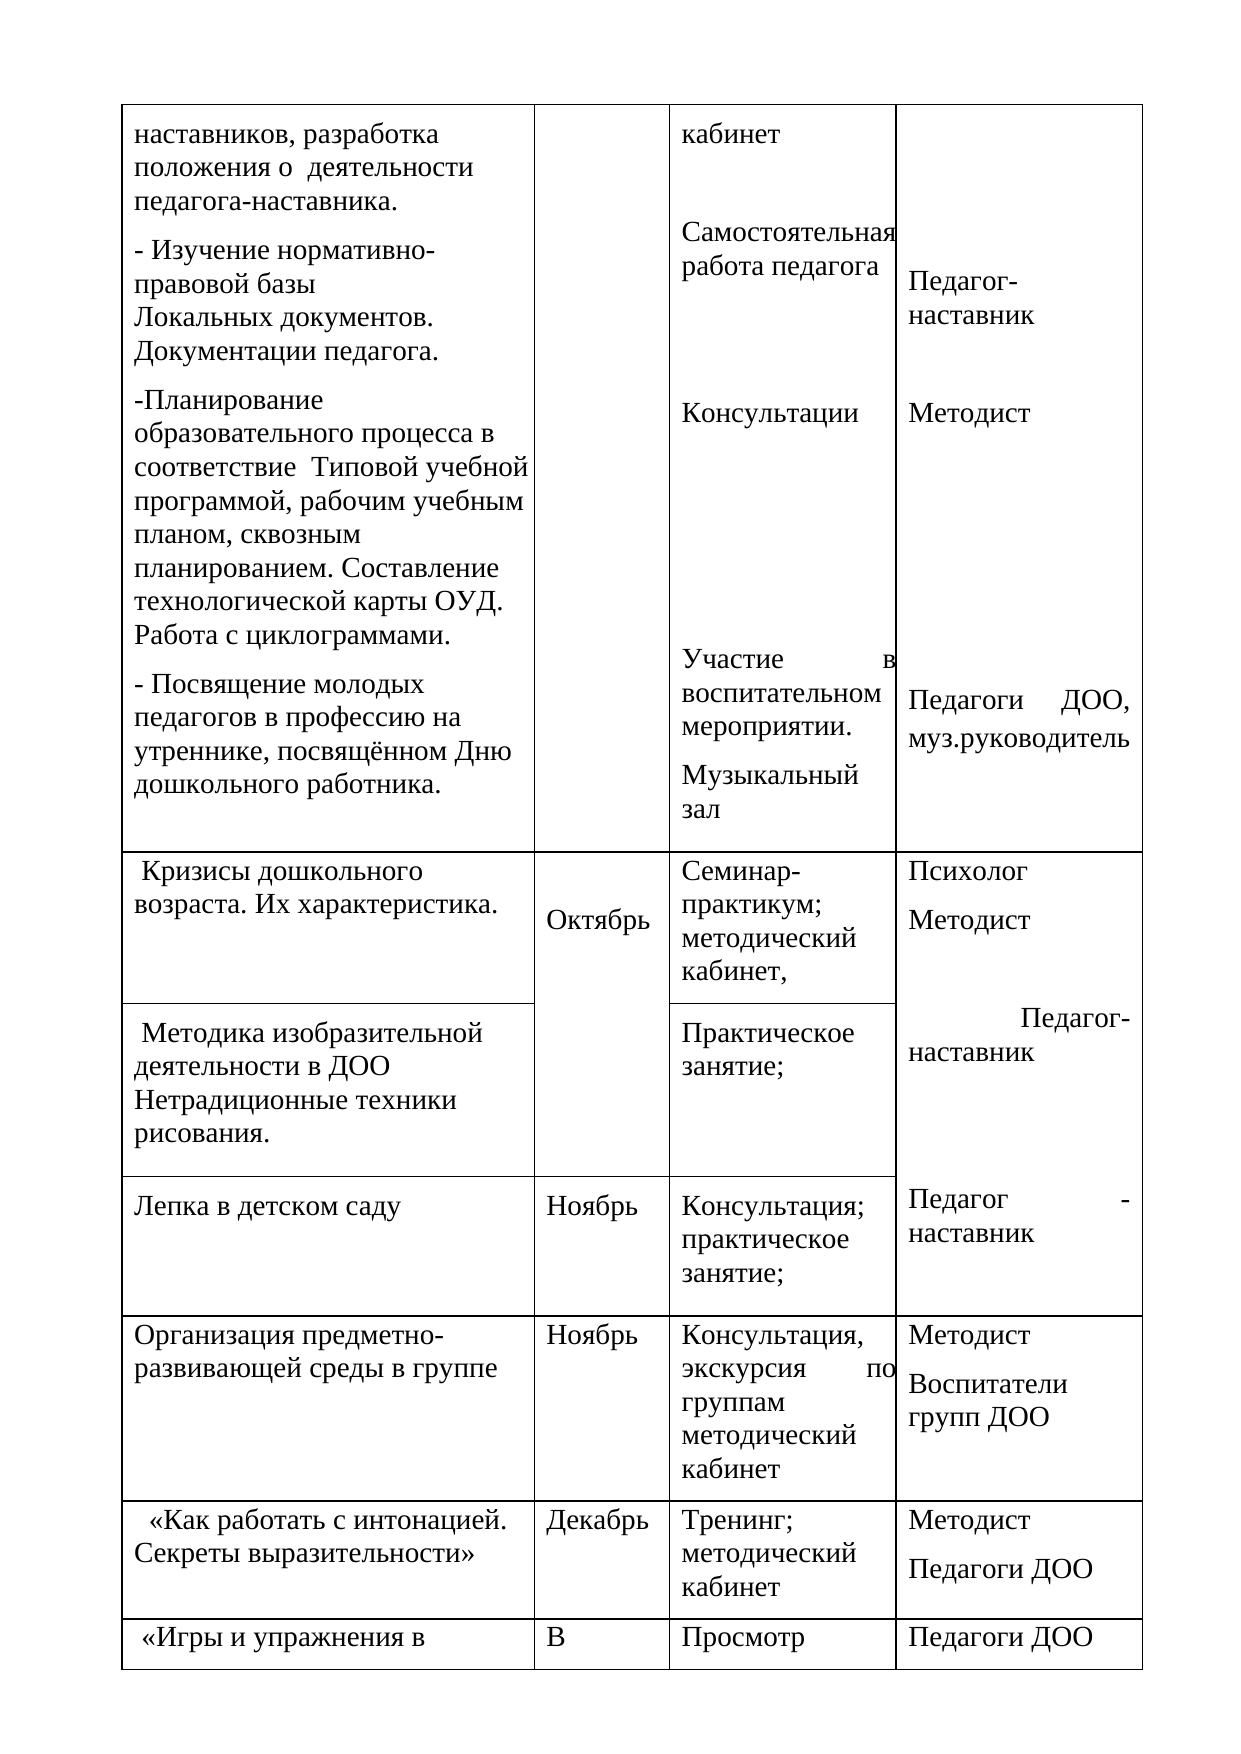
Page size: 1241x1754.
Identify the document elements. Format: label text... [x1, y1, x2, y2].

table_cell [670, 105, 895, 851]
table_cell Организация предметно-развивающей среды в группе [123, 1317, 534, 1500]
table_cell Педагоги ДОО [897, 1620, 1142, 1669]
table_cell Семинар-практикум; методический кабинет, [670, 853, 895, 1002]
table_cell Тренинг; методический кабинет [670, 1502, 895, 1618]
table_cell Лепка в детском саду [123, 1177, 534, 1315]
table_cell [123, 1620, 534, 1669]
table_cell Психолог Методист Педагог-наставник Педагог -наставник [897, 853, 1142, 1315]
table_cell Практическое занятие; [670, 1004, 895, 1176]
table_cell Консультация, экскурсия по группам методический кабинет [670, 1317, 895, 1500]
table_cell «Как работать с интонацией. Секреты выразительности» [123, 1502, 534, 1618]
table_cell В теч.года [535, 1620, 669, 1669]
table_cell Ноябрь [535, 1177, 669, 1315]
table_cell Декабрь [535, 1502, 669, 1618]
table_cell Методист Педагоги ДОО [897, 1502, 1142, 1618]
table_cell Методист Воспитатели групп ДОО [897, 1317, 1142, 1500]
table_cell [670, 1620, 895, 1669]
table_cell Методика изобразительной деятельности в ДОО Нетрадиционные техники рисования. [123, 1004, 534, 1176]
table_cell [123, 105, 534, 851]
table_cell Консультация; практическое занятие; [670, 1177, 895, 1315]
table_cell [897, 105, 1142, 851]
table_cell Ноябрь [535, 1317, 669, 1500]
table_cell Кризисы дошкольного возраста. Их характеристика. [123, 853, 534, 1002]
table_cell Октябрь [535, 853, 669, 1176]
